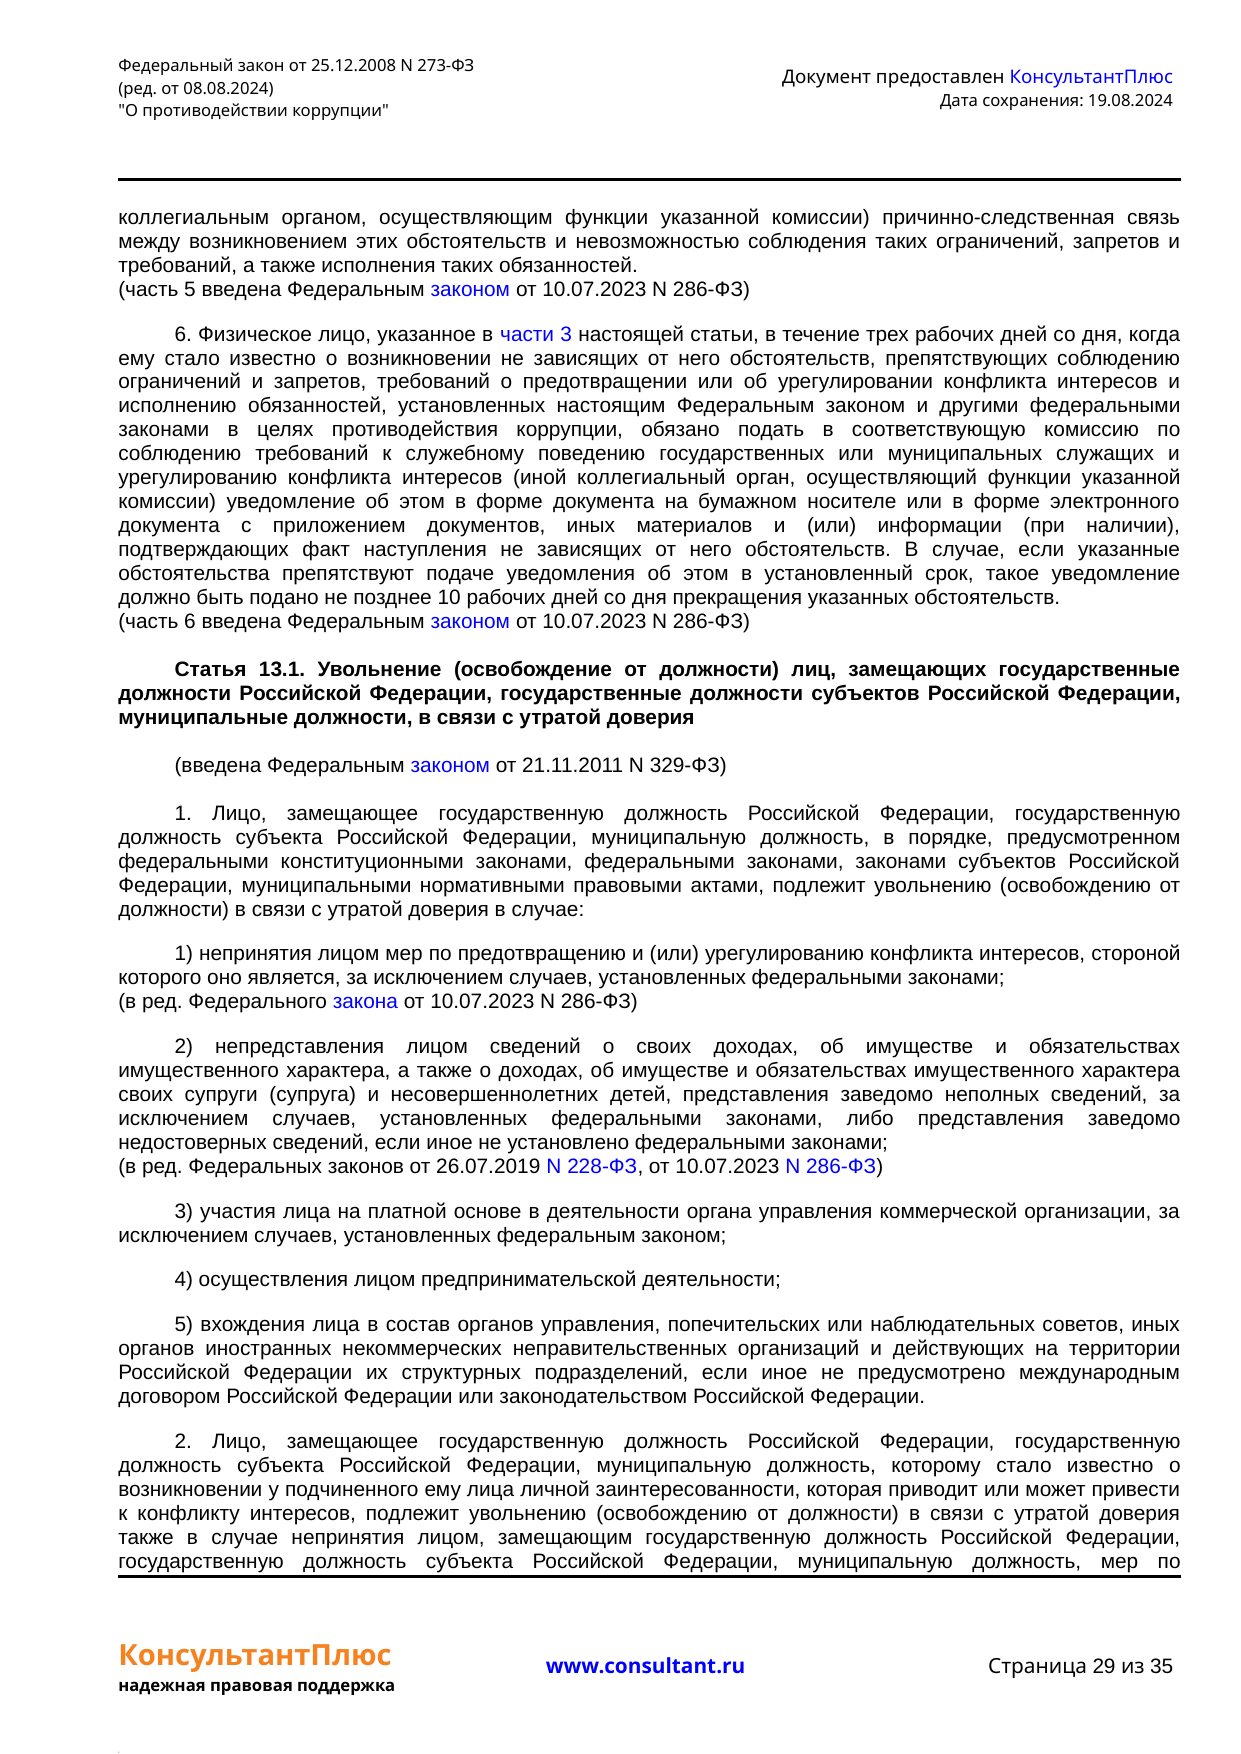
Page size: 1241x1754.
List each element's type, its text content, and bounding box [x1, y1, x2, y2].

text (часть 5 введена Федеральным законом от 10.07.2023 N 286-ФЗ) [118, 277, 1181, 301]
text 5) вхождения лица в состав органов управления, попечительских или наблюдательных советов, иных органов иностранных некоммерческих неправительственных организаций и действующих на территории Российской Федерации их структурных подразделений, если иное не предусмотрено международным договором Российской Федерации или законодательством Российской Федерации. [118, 1312, 1181, 1408]
text 1. Лицо, замещающее государственную должность Российской Федерации, государственную должность субъекта Российской Федерации, муниципальную должность, в порядке, предусмотренном федеральными конституционными законами, федеральными законами, законами субъектов Российской Федерации, муниципальными нормативными правовыми актами, подлежит увольнению (освобождению от должности) в связи с утратой доверия в случае: [118, 801, 1181, 920]
text (в ред. Федеральных законов от 26.07.2019 N 228-ФЗ, от 10.07.2023 N 286-ФЗ) [118, 1154, 1181, 1178]
text (введена Федеральным законом от 21.11.2011 N 329-ФЗ) [118, 753, 1181, 777]
text 4) осуществления лицом предпринимательской деятельности; [118, 1267, 1181, 1291]
text 3) участия лица на платной основе в деятельности органа управления коммерческой организации, за исключением случаев, установленных федеральным законом; [118, 1198, 1181, 1246]
text 6. Физическое лицо, указанное в части 3 настоящей статьи, в течение трех рабочих дней со дня, когда ему стало известно о возникновении не зависящих от него обстоятельств, препятствующих соблюдению ограничений и запретов, требований о предотвращении или об урегулировании конфликта интересов и исполнению обязанностей, установленных настоящим Федеральным законом и другими федеральными законами в целях противодействия коррупции, обязано подать в соответствующую комиссию по соблюдению требований к служебному поведению государственных или муниципальных служащих и урегулированию конфликта интересов (иной коллегиальный орган, осуществляющий функции указанной комиссии) уведомление об этом в форме документа на бумажном носителе или в форме электронного документа с приложением документов, иных материалов и (или) информации (при наличии), подтверждающих факт наступления не зависящих от него обстоятельств. В случае, если указанные обстоятельства препятствуют подаче уведомления об этом в установленный срок, такое уведомление должно быть подано не позднее 10 рабочих дней со дня прекращения указанных обстоятельств. [118, 321, 1181, 609]
text (в ред. Федерального закона от 10.07.2023 N 286-ФЗ) [118, 989, 1181, 1013]
text (часть 6 введена Федеральным законом от 10.07.2023 N 286-ФЗ) [118, 609, 1181, 633]
title Статья 13.1. Увольнение (освобождение от должности) лиц, замещающих государственные должности Российской Федерации, государственные должности субъектов Российской Федерации, муниципальные должности, в связи с утратой доверия [118, 657, 1181, 729]
text 2) непредставления лицом сведений о своих доходах, об имуществе и обязательствах имущественного характера, а также о доходах, об имуществе и обязательствах имущественного характера своих супруги (супруга) и несовершеннолетних детей, представления заведомо неполных сведений, за исключением случаев, установленных федеральными законами, либо представления заведомо недостоверных сведений, если иное не установлено федеральными законами; [118, 1034, 1181, 1154]
text 1) непринятия лицом мер по предотвращению и (или) урегулированию конфликта интересов, стороной которого оно является, за исключением случаев, установленных федеральными законами; [118, 941, 1181, 989]
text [118, 1429, 1181, 1572]
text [118, 205, 1181, 277]
